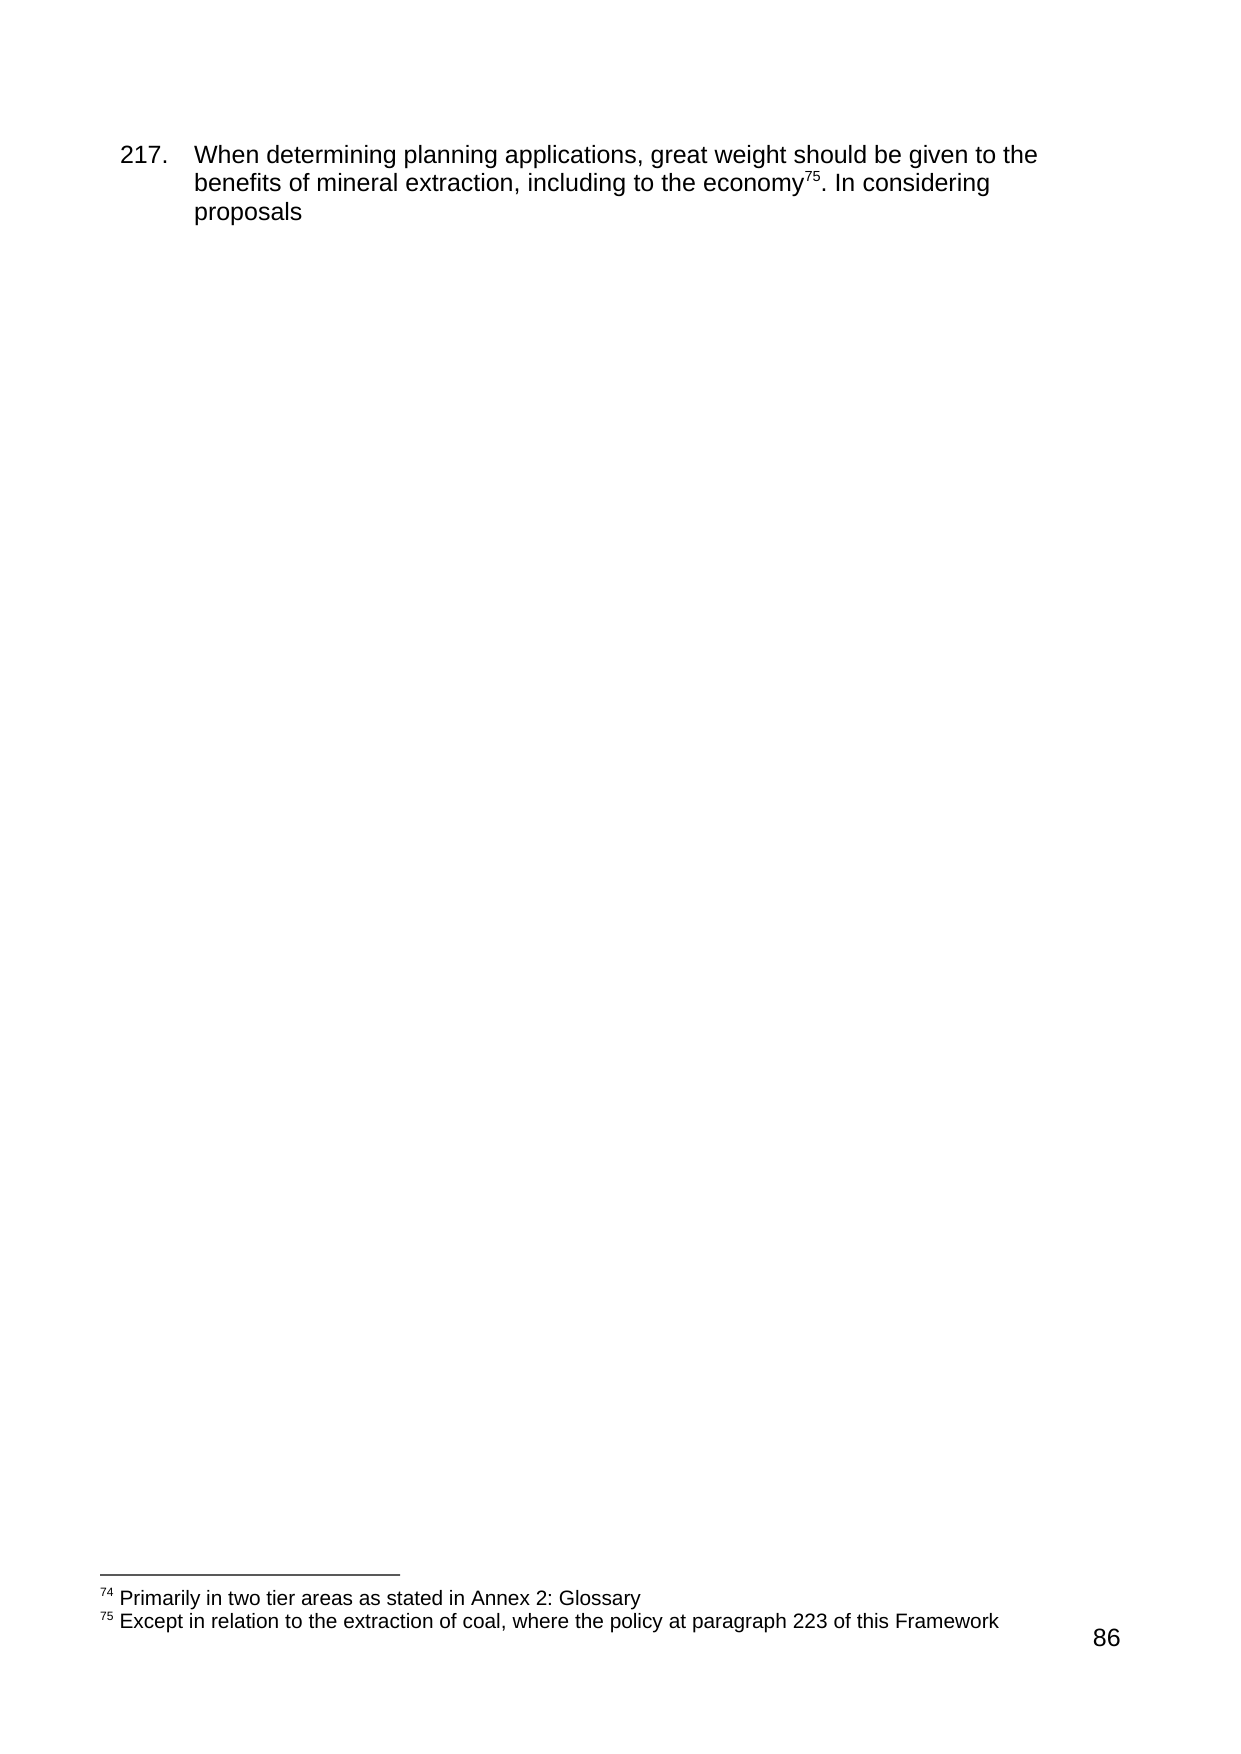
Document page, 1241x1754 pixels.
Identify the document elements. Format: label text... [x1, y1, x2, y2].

list When determining planning applications, great weight should be given to the benefits of mineral extraction, including to the economy75. In considering proposals [120, 139, 1104, 226]
